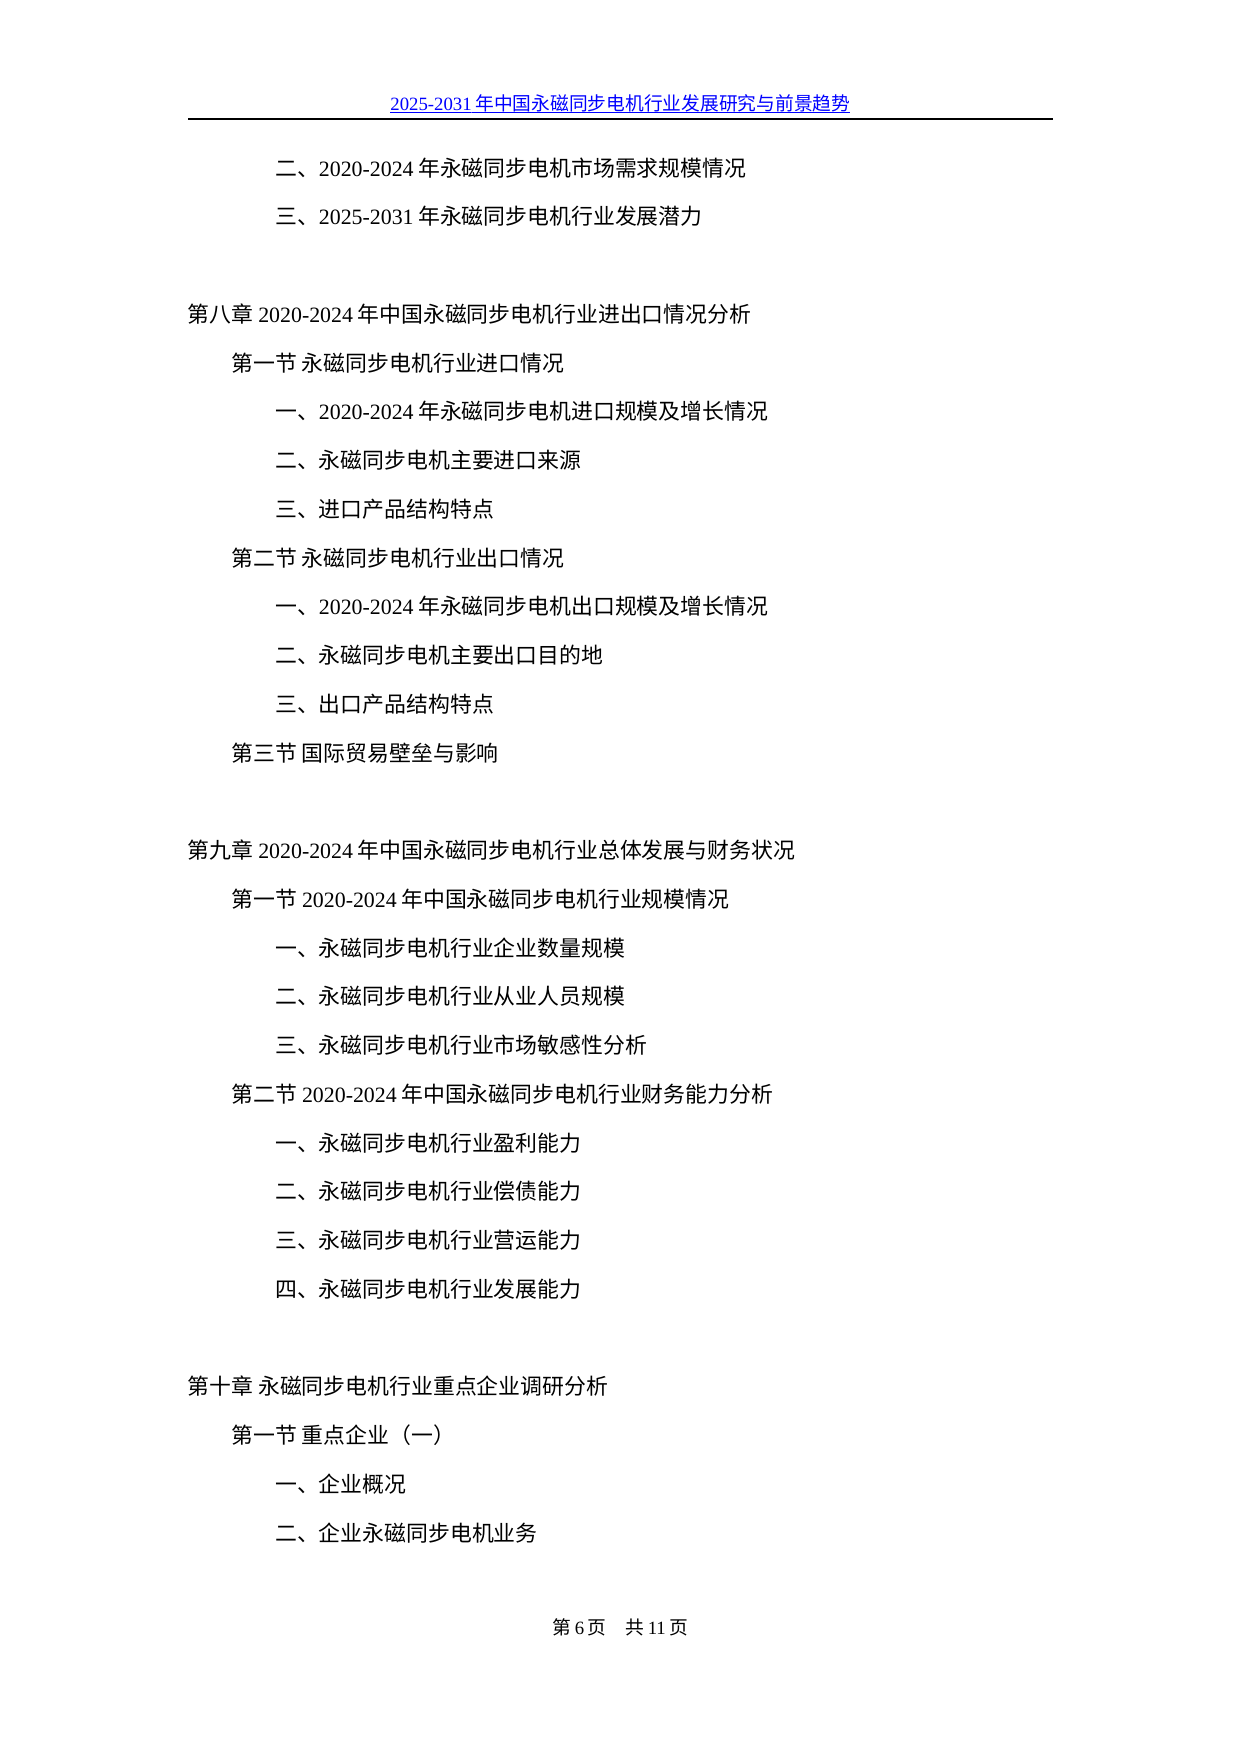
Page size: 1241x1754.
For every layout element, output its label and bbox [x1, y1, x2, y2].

text [187, 150, 1053, 1548]
